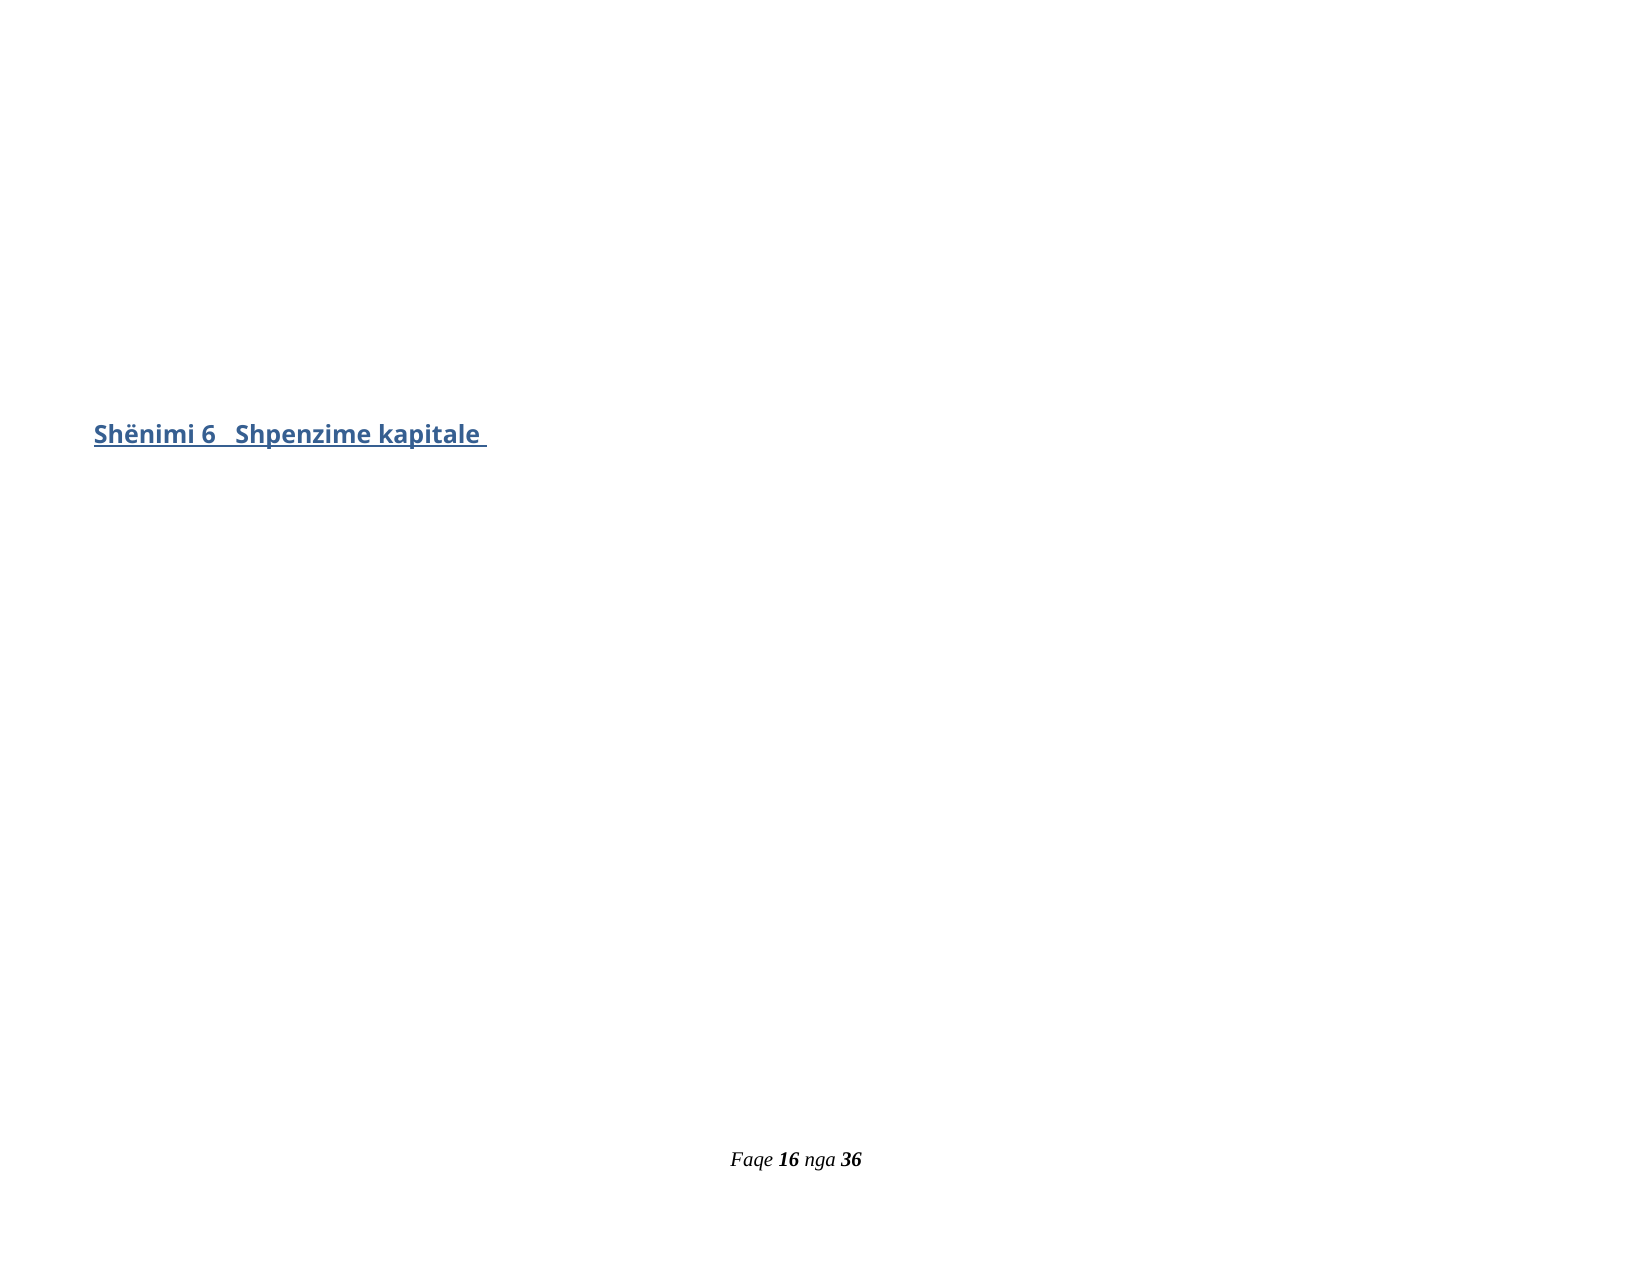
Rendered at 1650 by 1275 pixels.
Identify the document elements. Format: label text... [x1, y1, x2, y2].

list Shënimi 6 Shpenzime kapitale [94, 416, 1500, 450]
